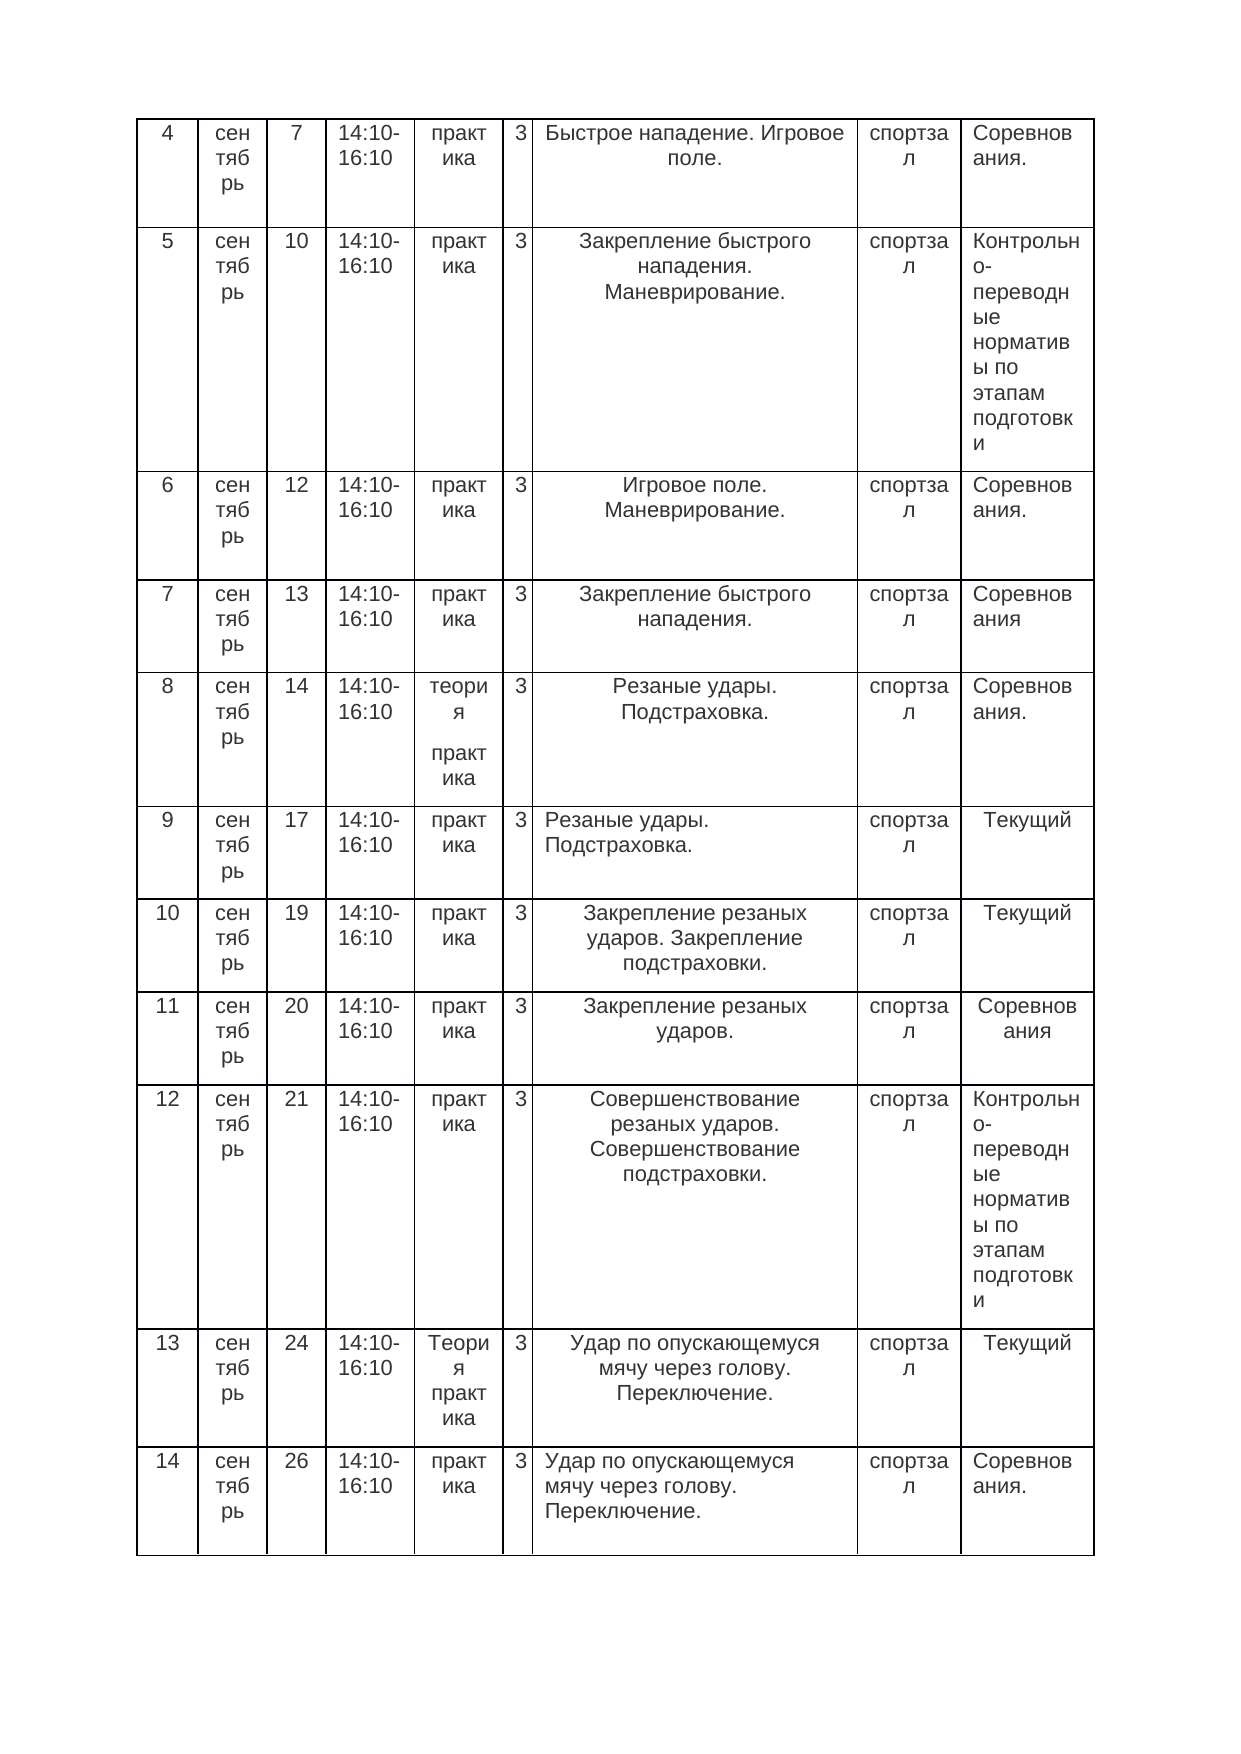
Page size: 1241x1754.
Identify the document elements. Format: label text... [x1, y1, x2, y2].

table_cell 26 [268, 1448, 325, 1554]
table_cell 3 [504, 1330, 532, 1446]
table_cell спортзал [858, 472, 960, 579]
table_cell Удар по опускающемуся мячу через голову. Переключение. [533, 1330, 857, 1446]
table_cell 14:10-16:10 [327, 1330, 414, 1446]
table_cell Текущий [962, 807, 1093, 898]
table_cell 7 [268, 120, 325, 227]
table_cell сентябрь [199, 120, 266, 227]
table_cell 20 [268, 993, 325, 1084]
table_cell Контрольно-переводные нормативы по этапам подготовки [962, 228, 1093, 471]
table_cell 3 [504, 673, 532, 806]
table_cell 10 [268, 228, 325, 471]
table_cell 3 [504, 1086, 532, 1328]
table_cell 13 [138, 1330, 197, 1446]
table_cell Резаные удары. Подстраховка. [533, 807, 857, 898]
table_cell 12 [268, 472, 325, 579]
table_cell практика [415, 581, 502, 672]
table_cell спортзал [858, 581, 960, 672]
table_cell 3 [504, 228, 532, 471]
table_cell 14:10-16:10 [327, 120, 414, 227]
table_cell 3 [504, 900, 532, 991]
table_cell Соревнования. [962, 120, 1093, 227]
table_cell Соревнования. [962, 673, 1093, 806]
table_cell Соревнования [962, 581, 1093, 672]
table_cell Закрепление резаных ударов. Закрепление подстраховки. [533, 900, 857, 991]
table_cell 3 [504, 807, 532, 898]
table_cell 14:10-16:10 [327, 1086, 414, 1328]
table_cell Контрольно-переводные нормативы по этапам подготовки [962, 1086, 1093, 1328]
table_cell Резаные удары. Подстраховка. [533, 673, 857, 806]
table_cell 14:10-16:10 [327, 673, 414, 806]
table_cell 14:10-16:10 [327, 807, 414, 898]
table_cell 3 [504, 120, 532, 227]
table_cell 14:10-16:10 [327, 900, 414, 991]
table_cell практика [415, 900, 502, 991]
table_cell спортзал [858, 228, 960, 471]
table_cell 14 [138, 1448, 197, 1554]
table_cell теория практика [415, 673, 502, 806]
table_cell 3 [504, 472, 532, 579]
table_cell сентябрь [199, 993, 266, 1084]
table_cell сентябрь [199, 807, 266, 898]
table_cell Соревнования. [962, 472, 1093, 579]
table_cell сентябрь [199, 228, 266, 471]
table_cell спортзал [858, 1448, 960, 1554]
table_cell сентябрь [199, 472, 266, 579]
table_cell Быстрое нападение. Игровое поле. [533, 120, 857, 227]
table_cell 14 [268, 673, 325, 806]
table_cell сентябрь [199, 900, 266, 991]
table_cell 17 [268, 807, 325, 898]
table_cell практика [415, 1448, 502, 1554]
table_cell Игровое поле. Маневрирование. [533, 472, 857, 579]
table_cell 14:10-16:10 [327, 472, 414, 579]
table_cell практика [415, 993, 502, 1084]
table_cell практика [415, 120, 502, 227]
table_cell 11 [138, 993, 197, 1084]
table_cell Закрепление резаных ударов. [533, 993, 857, 1084]
table_cell 9 [138, 807, 197, 898]
table_cell практика [415, 228, 502, 471]
table_cell 4 [138, 120, 197, 227]
table_cell 14:10-16:10 [327, 1448, 414, 1554]
table_cell Теория практика [415, 1330, 502, 1446]
table_cell 3 [504, 1448, 532, 1554]
table_cell сентябрь [199, 673, 266, 806]
table_cell практика [415, 1086, 502, 1328]
table_cell спортзал [858, 807, 960, 898]
table_cell спортзал [858, 673, 960, 806]
table_cell Соревнования. [962, 1448, 1093, 1554]
table_cell 6 [138, 472, 197, 579]
table_cell 21 [268, 1086, 325, 1328]
table_cell сентябрь [199, 1086, 266, 1328]
table_cell 7 [138, 581, 197, 672]
table_cell сентябрь [199, 1448, 266, 1554]
table_cell 24 [268, 1330, 325, 1446]
table_cell 3 [504, 993, 532, 1084]
table_cell 5 [138, 228, 197, 471]
table_cell 14:10-16:10 [327, 228, 414, 471]
table_cell спортзал [858, 900, 960, 991]
table_cell спортзал [858, 120, 960, 227]
table_cell спортзал [858, 1086, 960, 1328]
table_cell 12 [138, 1086, 197, 1328]
table_cell 10 [138, 900, 197, 991]
table_cell практика [415, 472, 502, 579]
table_cell 3 [504, 581, 532, 672]
table_cell Совершенствование резаных ударов. Совершенствование подстраховки. [533, 1086, 857, 1328]
table_cell 8 [138, 673, 197, 806]
table_cell Удар по опускающемуся мячу через голову. Переключение. [533, 1448, 857, 1554]
table_cell 13 [268, 581, 325, 672]
table_cell Закрепление быстрого нападения. [533, 581, 857, 672]
table_cell спортзал [858, 993, 960, 1084]
table_cell практика [415, 807, 502, 898]
table_cell Текущий [962, 900, 1093, 991]
table_cell сентябрь [199, 581, 266, 672]
table_cell 14:10-16:10 [327, 993, 414, 1084]
table_cell 14:10-16:10 [327, 581, 414, 672]
table_cell сентябрь [199, 1330, 266, 1446]
table_cell Текущий [962, 1330, 1093, 1446]
table_cell Закрепление быстрого нападения. Маневрирование. [533, 228, 857, 471]
table_cell спортзал [858, 1330, 960, 1446]
table_cell 19 [268, 900, 325, 991]
table_cell Соревнования [962, 993, 1093, 1084]
